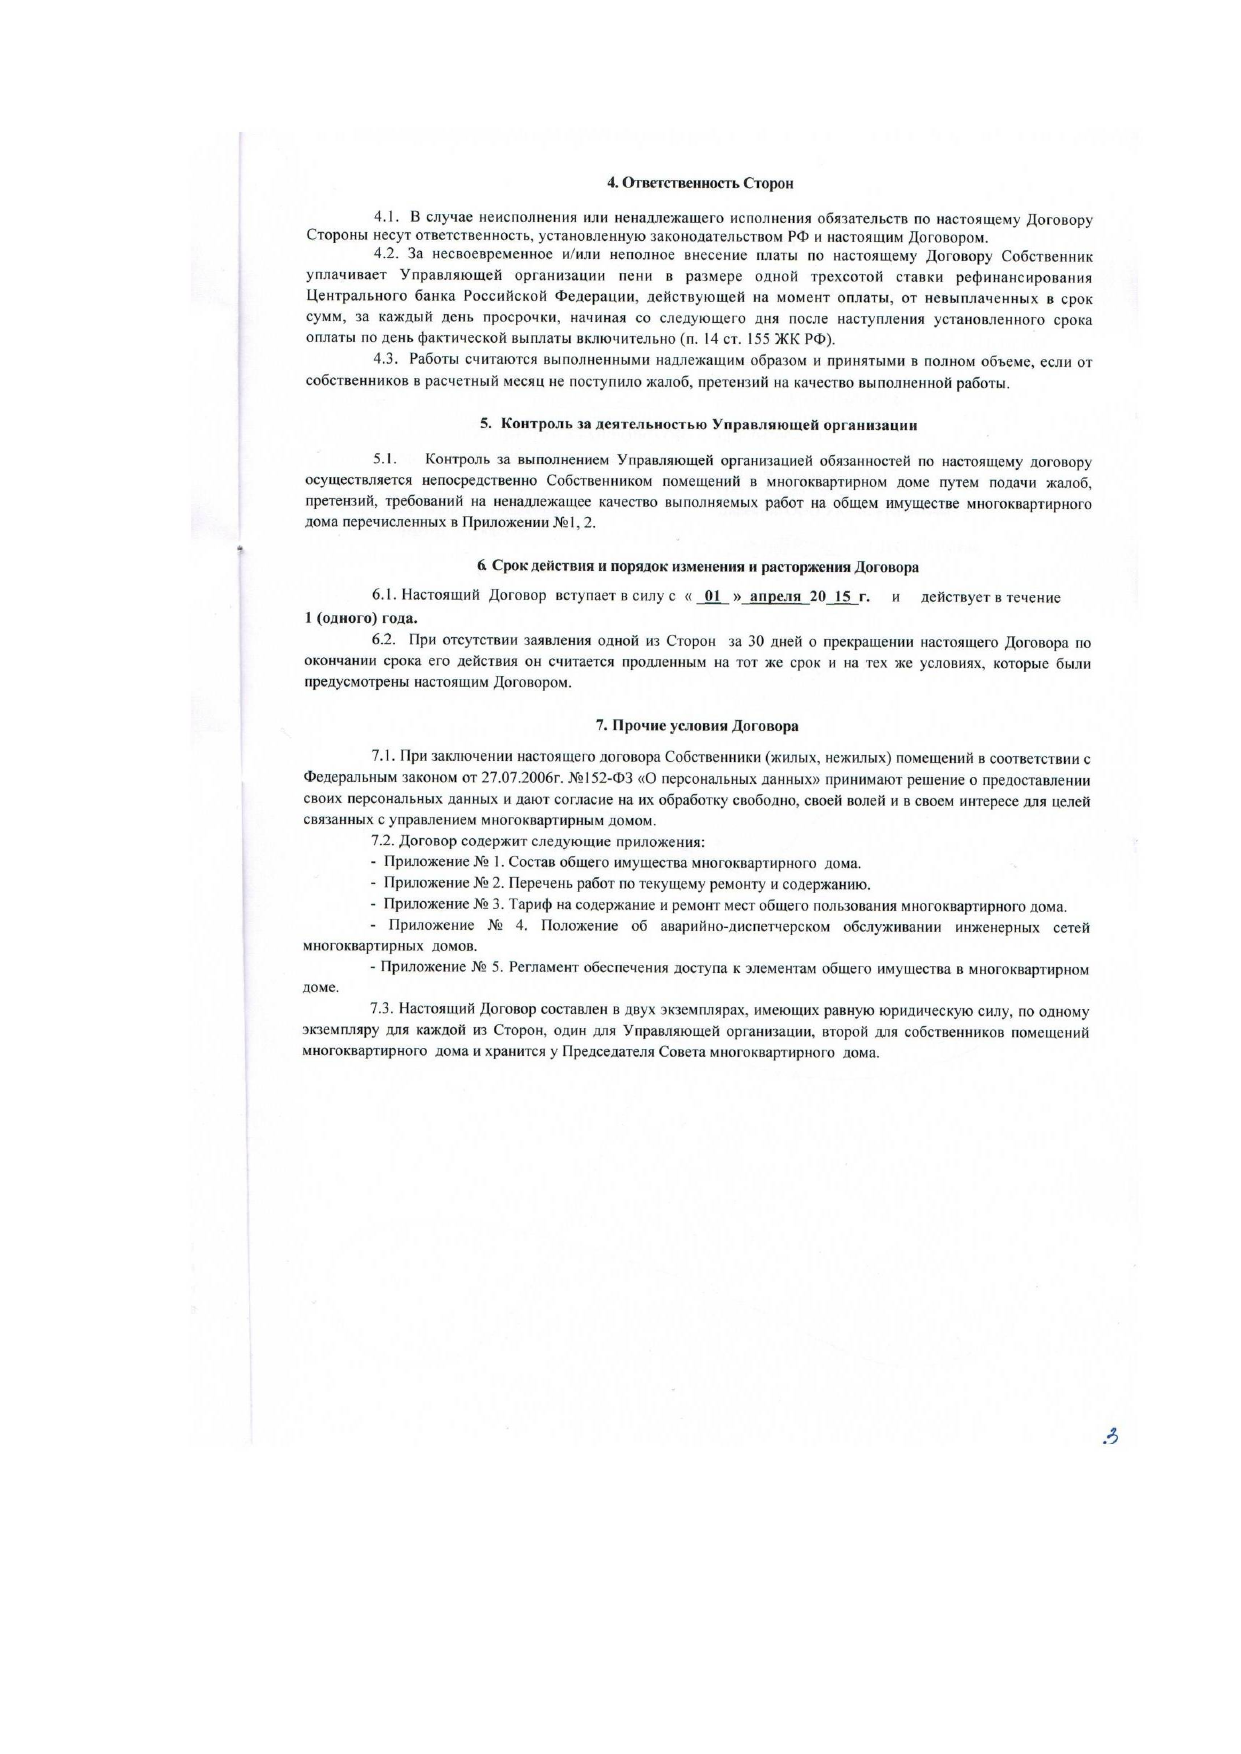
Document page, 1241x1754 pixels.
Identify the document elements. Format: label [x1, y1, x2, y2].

picture [177, 118, 1151, 1457]
